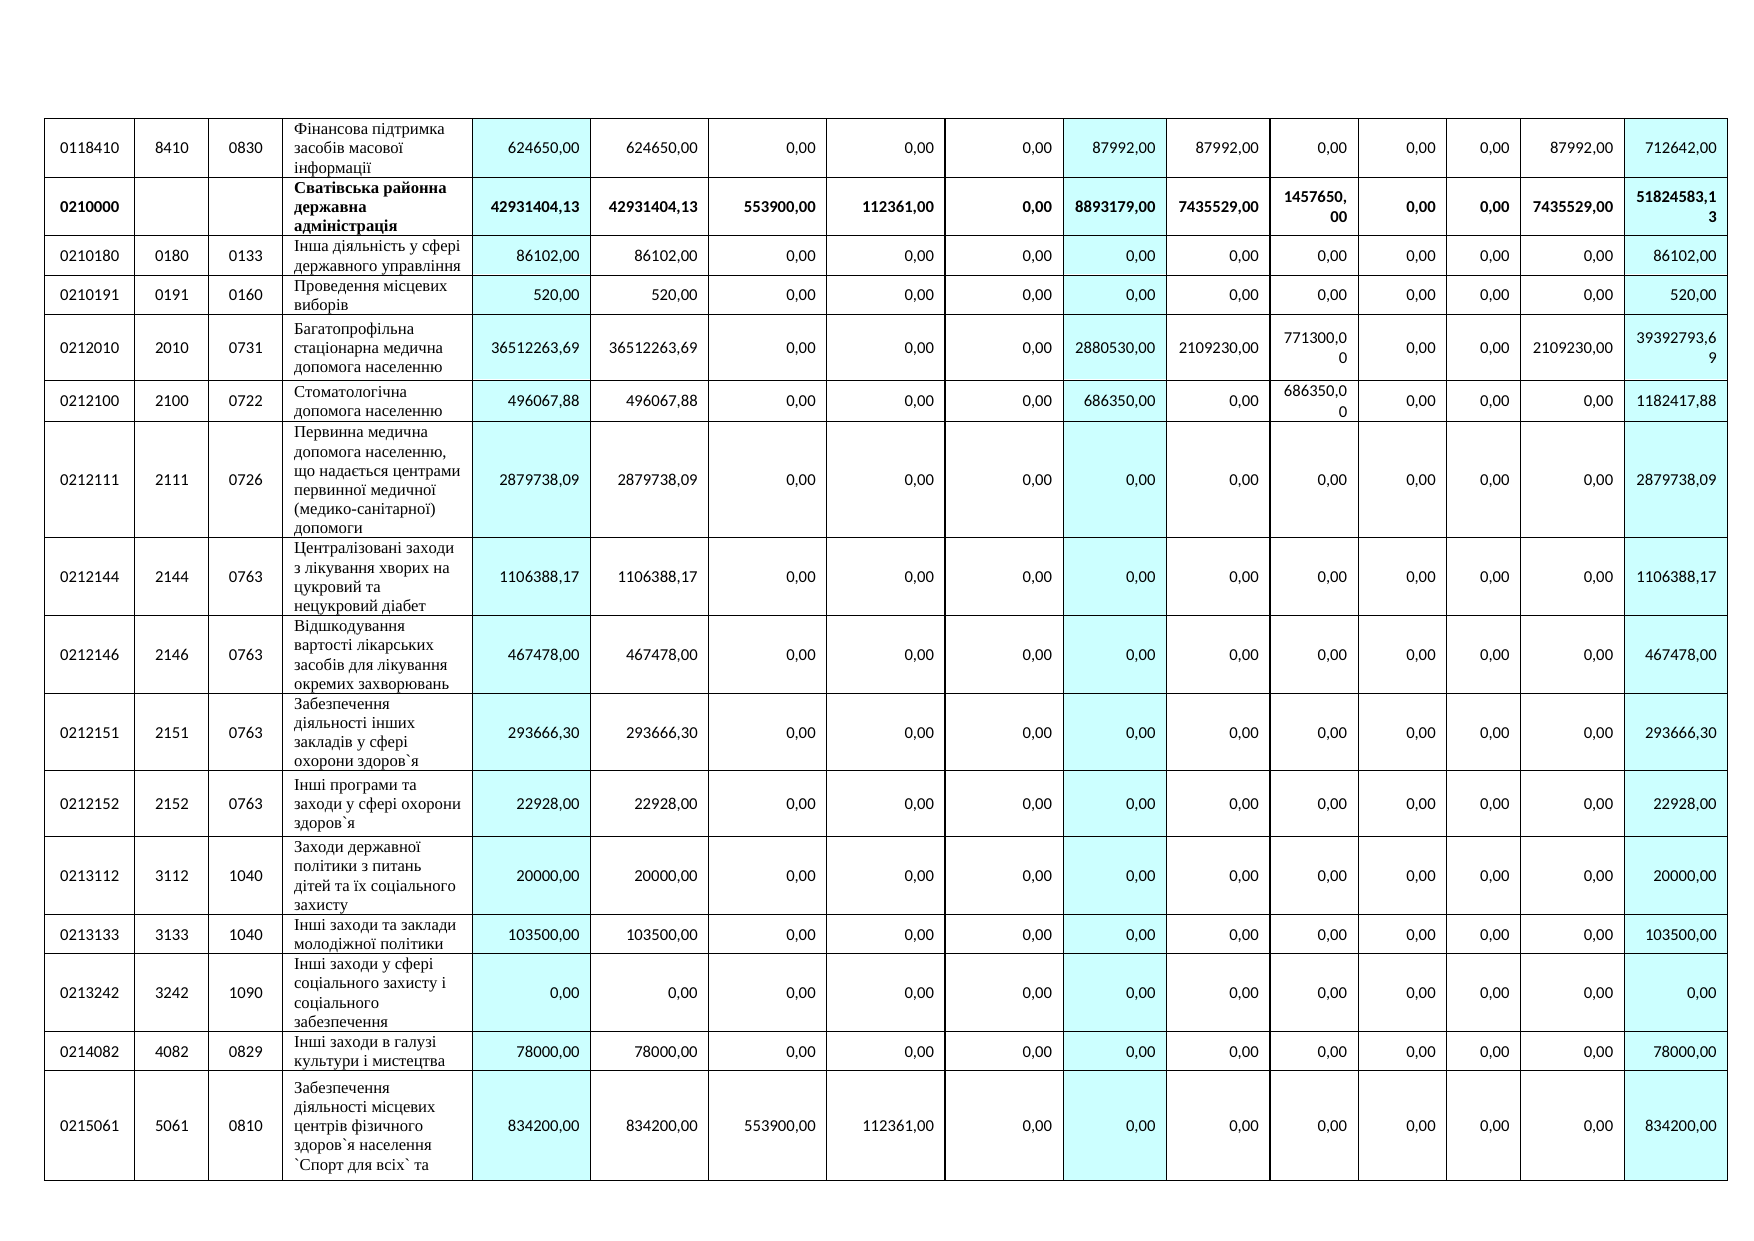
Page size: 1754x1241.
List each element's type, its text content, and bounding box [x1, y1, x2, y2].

table_cell 2111 [135, 422, 208, 537]
table_cell Проведення місцевих виборів [283, 276, 472, 314]
table_cell 0,00 [1271, 694, 1358, 770]
table_cell 0,00 [1064, 837, 1166, 914]
table_cell 0,00 [827, 276, 944, 314]
table_cell 0,00 [1521, 1032, 1624, 1070]
table_cell 0810 [209, 1071, 282, 1180]
table_cell 0,00 [1167, 422, 1269, 537]
table_cell 0,00 [1271, 837, 1358, 914]
table_cell 0,00 [1167, 616, 1269, 693]
table_cell 0,00 [946, 837, 1063, 914]
table_cell 0,00 [1521, 422, 1624, 537]
table_cell 520,00 [473, 276, 590, 314]
table_cell 0,00 [1359, 276, 1446, 314]
table_cell 0,00 [1359, 1032, 1446, 1070]
table_cell 103500,00 [1625, 915, 1727, 953]
table_cell 112361,00 [827, 178, 944, 235]
table_cell 2010 [135, 315, 208, 379]
table_cell 112361,00 [827, 1071, 944, 1180]
table_cell 0,00 [1271, 616, 1358, 693]
table_cell 686350,00 [1064, 381, 1166, 421]
table_cell 293666,30 [1625, 694, 1727, 770]
table_cell 0,00 [946, 771, 1063, 836]
table_cell 467478,00 [473, 616, 590, 693]
table_cell 0763 [209, 694, 282, 770]
table_cell 0,00 [1064, 538, 1166, 615]
table_cell 0,00 [827, 616, 944, 693]
table_cell 0,00 [1359, 381, 1446, 421]
table_cell 20000,00 [1625, 837, 1727, 914]
table_cell 553900,00 [709, 1071, 826, 1180]
table_cell 36512263,69 [591, 315, 708, 379]
table_cell 0763 [209, 771, 282, 836]
table_cell 7435529,00 [1521, 178, 1624, 235]
table_cell 7435529,00 [1167, 178, 1269, 235]
table_cell 0763 [209, 616, 282, 693]
table_cell 0,00 [827, 837, 944, 914]
table_cell 0,00 [827, 771, 944, 836]
table_cell 1106388,17 [591, 538, 708, 615]
table_cell Сватівська районна державна адміністрація [283, 178, 472, 235]
table_cell 0726 [209, 422, 282, 537]
table_cell 1040 [209, 837, 282, 914]
table_cell 0,00 [1064, 694, 1166, 770]
table_cell 0133 [209, 236, 282, 274]
table_cell 0,00 [1271, 422, 1358, 537]
table_cell 0,00 [1521, 915, 1624, 953]
table_cell 0,00 [1521, 381, 1624, 421]
table_cell 78000,00 [473, 1032, 590, 1070]
table_cell 0214082 [45, 1032, 134, 1070]
table_cell 8410 [135, 119, 208, 177]
table_cell 0213112 [45, 837, 134, 914]
table_cell 0731 [209, 315, 282, 379]
table_cell 0,00 [1521, 771, 1624, 836]
table_cell 0210000 [45, 178, 134, 235]
table_cell 0722 [209, 381, 282, 421]
table_cell 0,00 [1167, 276, 1269, 314]
table_cell 22928,00 [591, 771, 708, 836]
table_cell 0,00 [1167, 837, 1269, 914]
table_cell 0,00 [827, 538, 944, 615]
table_cell Централізовані заходи з лікування хворих на цукровий та нецукровий діабет [283, 538, 472, 615]
table_cell 0,00 [709, 422, 826, 537]
table_cell 0215061 [45, 1071, 134, 1180]
table_cell Інша діяльність у сфері державного управління [283, 236, 472, 274]
table_cell 0,00 [1521, 694, 1624, 770]
table_cell 0,00 [946, 694, 1063, 770]
table_cell 0829 [209, 1032, 282, 1070]
table_cell 0763 [209, 538, 282, 615]
table_cell 0,00 [1447, 315, 1520, 379]
table_cell 5061 [135, 1071, 208, 1180]
table_cell 2109230,00 [1521, 315, 1624, 379]
table_cell 0,00 [827, 381, 944, 421]
table_cell 2100 [135, 381, 208, 421]
table_cell 87992,00 [1521, 119, 1624, 177]
table_cell 624650,00 [473, 119, 590, 177]
table_cell 86102,00 [1625, 236, 1727, 274]
table_cell 834200,00 [473, 1071, 590, 1180]
table_cell 0,00 [1625, 954, 1727, 1031]
table_cell 0,00 [827, 1032, 944, 1070]
table_cell 686350,00 [1271, 381, 1358, 421]
table_cell 2879738,09 [591, 422, 708, 537]
table_cell Багатопрофільна стаціонарна медична допомога населенню [283, 315, 472, 379]
table_cell 0,00 [1064, 422, 1166, 537]
table_cell 51824583,13 [1625, 178, 1727, 235]
table_cell Первинна медична допомога населенню, що надається центрами первинної медичної (медико-санітарної) допомоги [283, 422, 472, 537]
table_cell 712642,00 [1625, 119, 1727, 177]
table_cell 0,00 [1359, 538, 1446, 615]
table_cell 624650,00 [591, 119, 708, 177]
table_cell 22928,00 [473, 771, 590, 836]
table_cell 0,00 [1359, 771, 1446, 836]
table_cell 0,00 [709, 954, 826, 1031]
table_cell 2151 [135, 694, 208, 770]
table_cell 1106388,17 [473, 538, 590, 615]
table_cell 42931404,13 [473, 178, 590, 235]
table_cell Відшкодування вартості лікарських засобів для лікування окремих захворювань [283, 616, 472, 693]
table_cell 0,00 [1271, 1071, 1358, 1180]
table_cell 0,00 [1359, 236, 1446, 274]
table_cell 0,00 [1447, 276, 1520, 314]
table_cell 0,00 [827, 119, 944, 177]
table_cell 0,00 [709, 915, 826, 953]
table_cell 0,00 [1271, 1032, 1358, 1070]
table_cell 0,00 [1271, 771, 1358, 836]
table_cell 0,00 [1359, 915, 1446, 953]
table_cell 0,00 [1447, 119, 1520, 177]
table_cell 0,00 [1359, 837, 1446, 914]
table_cell [135, 178, 208, 235]
table_cell 1090 [209, 954, 282, 1031]
table_cell 0,00 [1521, 236, 1624, 274]
table_cell 20000,00 [591, 837, 708, 914]
table_cell Інші заходи в галузі культури і мистецтва [283, 1032, 472, 1070]
table_cell 0,00 [827, 954, 944, 1031]
table_cell 1040 [209, 915, 282, 953]
table_cell 0,00 [1447, 954, 1520, 1031]
table_cell 0,00 [709, 315, 826, 379]
table_cell 0,00 [591, 954, 708, 1031]
table_cell 0,00 [1064, 771, 1166, 836]
table_cell 2152 [135, 771, 208, 836]
table_cell 0,00 [1064, 236, 1166, 274]
table_cell 0,00 [946, 915, 1063, 953]
table_cell 0,00 [709, 538, 826, 615]
table_cell 0,00 [827, 236, 944, 274]
table_cell 0,00 [946, 119, 1063, 177]
table_cell 20000,00 [473, 837, 590, 914]
table_cell 0,00 [946, 315, 1063, 379]
table_cell 0,00 [946, 236, 1063, 274]
table_cell 0,00 [1359, 178, 1446, 235]
table_cell 78000,00 [591, 1032, 708, 1070]
table_cell 0,00 [1521, 276, 1624, 314]
table_cell 0,00 [1359, 119, 1446, 177]
table_cell 0,00 [946, 954, 1063, 1031]
table_cell 0,00 [827, 315, 944, 379]
table_cell 0,00 [1271, 276, 1358, 314]
table_cell 0,00 [946, 1071, 1063, 1180]
table_cell 0212152 [45, 771, 134, 836]
table_cell [209, 178, 282, 235]
table_cell 0,00 [1271, 236, 1358, 274]
table_cell 3242 [135, 954, 208, 1031]
table_cell 0,00 [1447, 694, 1520, 770]
table_cell 0,00 [827, 422, 944, 537]
table_cell 0,00 [1359, 1071, 1446, 1180]
table_cell 0,00 [1447, 1071, 1520, 1180]
table_cell 0,00 [946, 178, 1063, 235]
table_cell 0,00 [1447, 837, 1520, 914]
table_cell 0,00 [709, 771, 826, 836]
table_cell 0213242 [45, 954, 134, 1031]
table_cell 0,00 [709, 236, 826, 274]
table_cell 103500,00 [473, 915, 590, 953]
table_cell Інші заходи у сфері соціального захисту і соціального забезпечення [283, 954, 472, 1031]
table_cell 771300,00 [1271, 315, 1358, 379]
table_cell 0,00 [946, 276, 1063, 314]
table_cell 0,00 [946, 1032, 1063, 1070]
table_cell 103500,00 [591, 915, 708, 953]
table_cell 2146 [135, 616, 208, 693]
table_cell 0,00 [1447, 538, 1520, 615]
table_cell 2879738,09 [473, 422, 590, 537]
table_cell 0,00 [1167, 954, 1269, 1031]
table_cell 22928,00 [1625, 771, 1727, 836]
table_cell 520,00 [1625, 276, 1727, 314]
table_cell 0,00 [1521, 1071, 1624, 1180]
table_cell 496067,88 [591, 381, 708, 421]
table_cell 0180 [135, 236, 208, 274]
table_cell 834200,00 [1625, 1071, 1727, 1180]
table_cell 0212100 [45, 381, 134, 421]
table_cell 293666,30 [591, 694, 708, 770]
table_cell 2879738,09 [1625, 422, 1727, 537]
table_cell Забезпечення діяльності інших закладів у сфері охорони здоров`я [283, 694, 472, 770]
table_cell 0,00 [1359, 694, 1446, 770]
table_cell 0,00 [1447, 381, 1520, 421]
table_cell 0,00 [827, 915, 944, 953]
table_cell Заходи державної політики з питань дітей та їх соціального захисту [283, 837, 472, 914]
table_cell 0,00 [946, 381, 1063, 421]
table_cell 0,00 [1447, 915, 1520, 953]
table_cell 42931404,13 [591, 178, 708, 235]
table_cell 4082 [135, 1032, 208, 1070]
table_cell 86102,00 [591, 236, 708, 274]
table_cell 0,00 [1521, 954, 1624, 1031]
table_cell 0,00 [1064, 954, 1166, 1031]
table_cell 87992,00 [1167, 119, 1269, 177]
table_cell 0,00 [1447, 422, 1520, 537]
table_cell 0,00 [709, 119, 826, 177]
table_cell 0,00 [1167, 1071, 1269, 1180]
table_cell Стоматологічна допомога населенню [283, 381, 472, 421]
table_cell 8893179,00 [1064, 178, 1166, 235]
table_cell 1182417,88 [1625, 381, 1727, 421]
table_cell 0210180 [45, 236, 134, 274]
table_cell 3112 [135, 837, 208, 914]
table_cell 0,00 [709, 381, 826, 421]
table_cell 0,00 [1521, 837, 1624, 914]
table_cell 0118410 [45, 119, 134, 177]
table_cell 0,00 [1167, 381, 1269, 421]
table_cell 2144 [135, 538, 208, 615]
table_cell 0212010 [45, 315, 134, 379]
table_cell 467478,00 [591, 616, 708, 693]
table_cell 0,00 [709, 616, 826, 693]
table_cell 0,00 [1167, 771, 1269, 836]
table_cell 0,00 [709, 276, 826, 314]
table_cell 0,00 [1064, 276, 1166, 314]
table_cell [283, 1071, 472, 1180]
table_cell Фінансова підтримка засобів масової інформації [283, 119, 472, 177]
table_cell 0,00 [946, 422, 1063, 537]
table_cell 0,00 [1167, 236, 1269, 274]
table_cell 0,00 [1359, 616, 1446, 693]
table_cell 39392793,69 [1625, 315, 1727, 379]
table_cell 0830 [209, 119, 282, 177]
table_cell 0,00 [1447, 771, 1520, 836]
table_cell 3133 [135, 915, 208, 953]
table_cell 0,00 [946, 616, 1063, 693]
table_cell 0,00 [1271, 538, 1358, 615]
table_cell 0212146 [45, 616, 134, 693]
table_cell 0,00 [709, 837, 826, 914]
table_cell 0,00 [709, 694, 826, 770]
table_cell Інші програми та заходи у сфері охорони здоров`я [283, 771, 472, 836]
table_cell 2109230,00 [1167, 315, 1269, 379]
table_cell 87992,00 [1064, 119, 1166, 177]
table_cell 86102,00 [473, 236, 590, 274]
table_cell 0,00 [1359, 315, 1446, 379]
table_cell 0160 [209, 276, 282, 314]
table_cell 0,00 [1359, 954, 1446, 1031]
table_cell 1457650,00 [1271, 178, 1358, 235]
table_cell 0,00 [1271, 119, 1358, 177]
table_cell 0212144 [45, 538, 134, 615]
table_cell 0,00 [1521, 538, 1624, 615]
table_cell 0212111 [45, 422, 134, 537]
table_cell 0213133 [45, 915, 134, 953]
table_cell 0,00 [827, 694, 944, 770]
table_cell 0,00 [1064, 915, 1166, 953]
table_cell 0,00 [1167, 538, 1269, 615]
table_cell Інші заходи та заклади молодіжної політики [283, 915, 472, 953]
table_cell 293666,30 [473, 694, 590, 770]
table_cell 0,00 [1447, 178, 1520, 235]
table_cell 0,00 [1271, 915, 1358, 953]
table_cell 0,00 [1167, 1032, 1269, 1070]
table_cell 0191 [135, 276, 208, 314]
table_cell 0,00 [946, 538, 1063, 615]
table_cell 0,00 [1447, 1032, 1520, 1070]
table_cell 2880530,00 [1064, 315, 1166, 379]
table_cell 0,00 [1359, 422, 1446, 537]
table_cell 0,00 [1167, 915, 1269, 953]
table_cell 0,00 [1064, 1032, 1166, 1070]
table_cell 520,00 [591, 276, 708, 314]
table_cell 1106388,17 [1625, 538, 1727, 615]
table_cell 834200,00 [591, 1071, 708, 1180]
table_cell 0,00 [1447, 616, 1520, 693]
table_cell 0,00 [1064, 1071, 1166, 1180]
table_cell 0212151 [45, 694, 134, 770]
table_cell 0,00 [1521, 616, 1624, 693]
table_cell 0,00 [1447, 236, 1520, 274]
table_cell 0210191 [45, 276, 134, 314]
table_cell 0,00 [1271, 954, 1358, 1031]
table_cell 0,00 [1167, 694, 1269, 770]
table_cell 0,00 [709, 1032, 826, 1070]
table_cell 0,00 [473, 954, 590, 1031]
table_cell 78000,00 [1625, 1032, 1727, 1070]
table_cell 0,00 [1064, 616, 1166, 693]
table_cell 467478,00 [1625, 616, 1727, 693]
table_cell 496067,88 [473, 381, 590, 421]
table_cell 36512263,69 [473, 315, 590, 379]
table_cell 553900,00 [709, 178, 826, 235]
